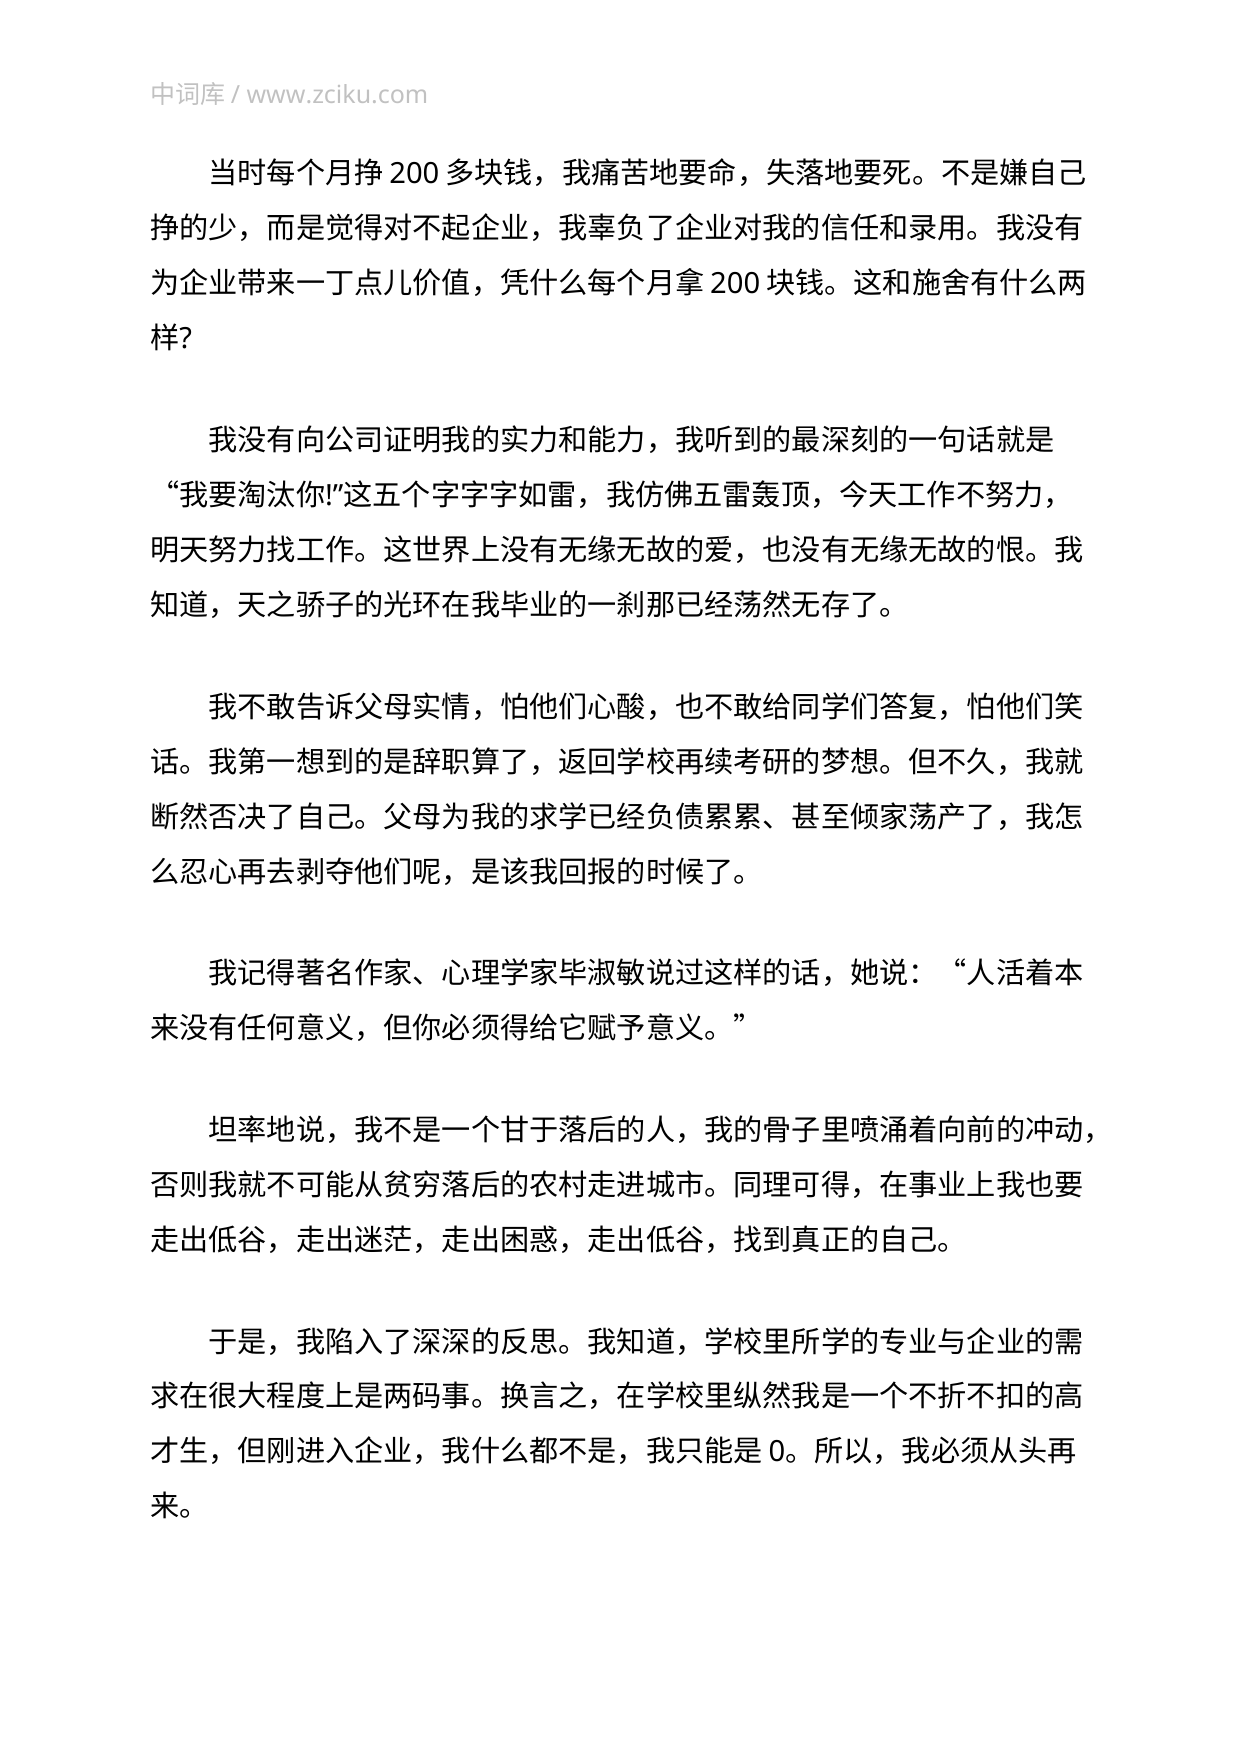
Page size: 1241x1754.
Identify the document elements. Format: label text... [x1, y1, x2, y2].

text 当时每个月挣200多块钱，我痛苦地要命，失落地要死。不是嫌自己挣的少，而是觉得对不起企业，我辜负了企业对我的信任和录用。我没有为企业带来一丁点儿价值，凭什么每个月拿200块钱。这和施舍有什么两样? [150, 150, 1090, 357]
text 于是，我陷入了深深的反思。我知道，学校里所学的专业与企业的需求在很大程度上是两码事。换言之，在学校里纵然我是一个不折不扣的高才生，但刚进入企业，我什么都不是，我只能是0。所以，我必须从头再来。 [150, 1318, 1090, 1525]
text 我记得著名作家、心理学家毕淑敏说过这样的话，她说：“人活着本来没有任何意义，但你必须得给它赋予意义。” [150, 950, 1090, 1047]
text 坦率地说，我不是一个甘于落后的人，我的骨子里喷涌着向前的冲动，否则我就不可能从贫穷落后的农村走进城市。同理可得，在事业上我也要走出低谷，走出迷茫，走出困惑，走出低谷，找到真正的自己。 [150, 1107, 1090, 1259]
text 我没有向公司证明我的实力和能力，我听到的最深刻的一句话就是“我要淘汰你!”这五个字字字如雷，我仿佛五雷轰顶，今天工作不努力，明天努力找工作。这世界上没有无缘无故的爱，也没有无缘无故的恨。我知道，天之骄子的光环在我毕业的一刹那已经荡然无存了。 [150, 417, 1090, 624]
text 我不敢告诉父母实情，怕他们心酸，也不敢给同学们答复，怕他们笑话。我第一想到的是辞职算了，返回学校再续考研的梦想。但不久，我就断然否决了自己。父母为我的求学已经负债累累、甚至倾家荡产了，我怎么忍心再去剥夺他们呢，是该我回报的时候了。 [150, 683, 1090, 890]
